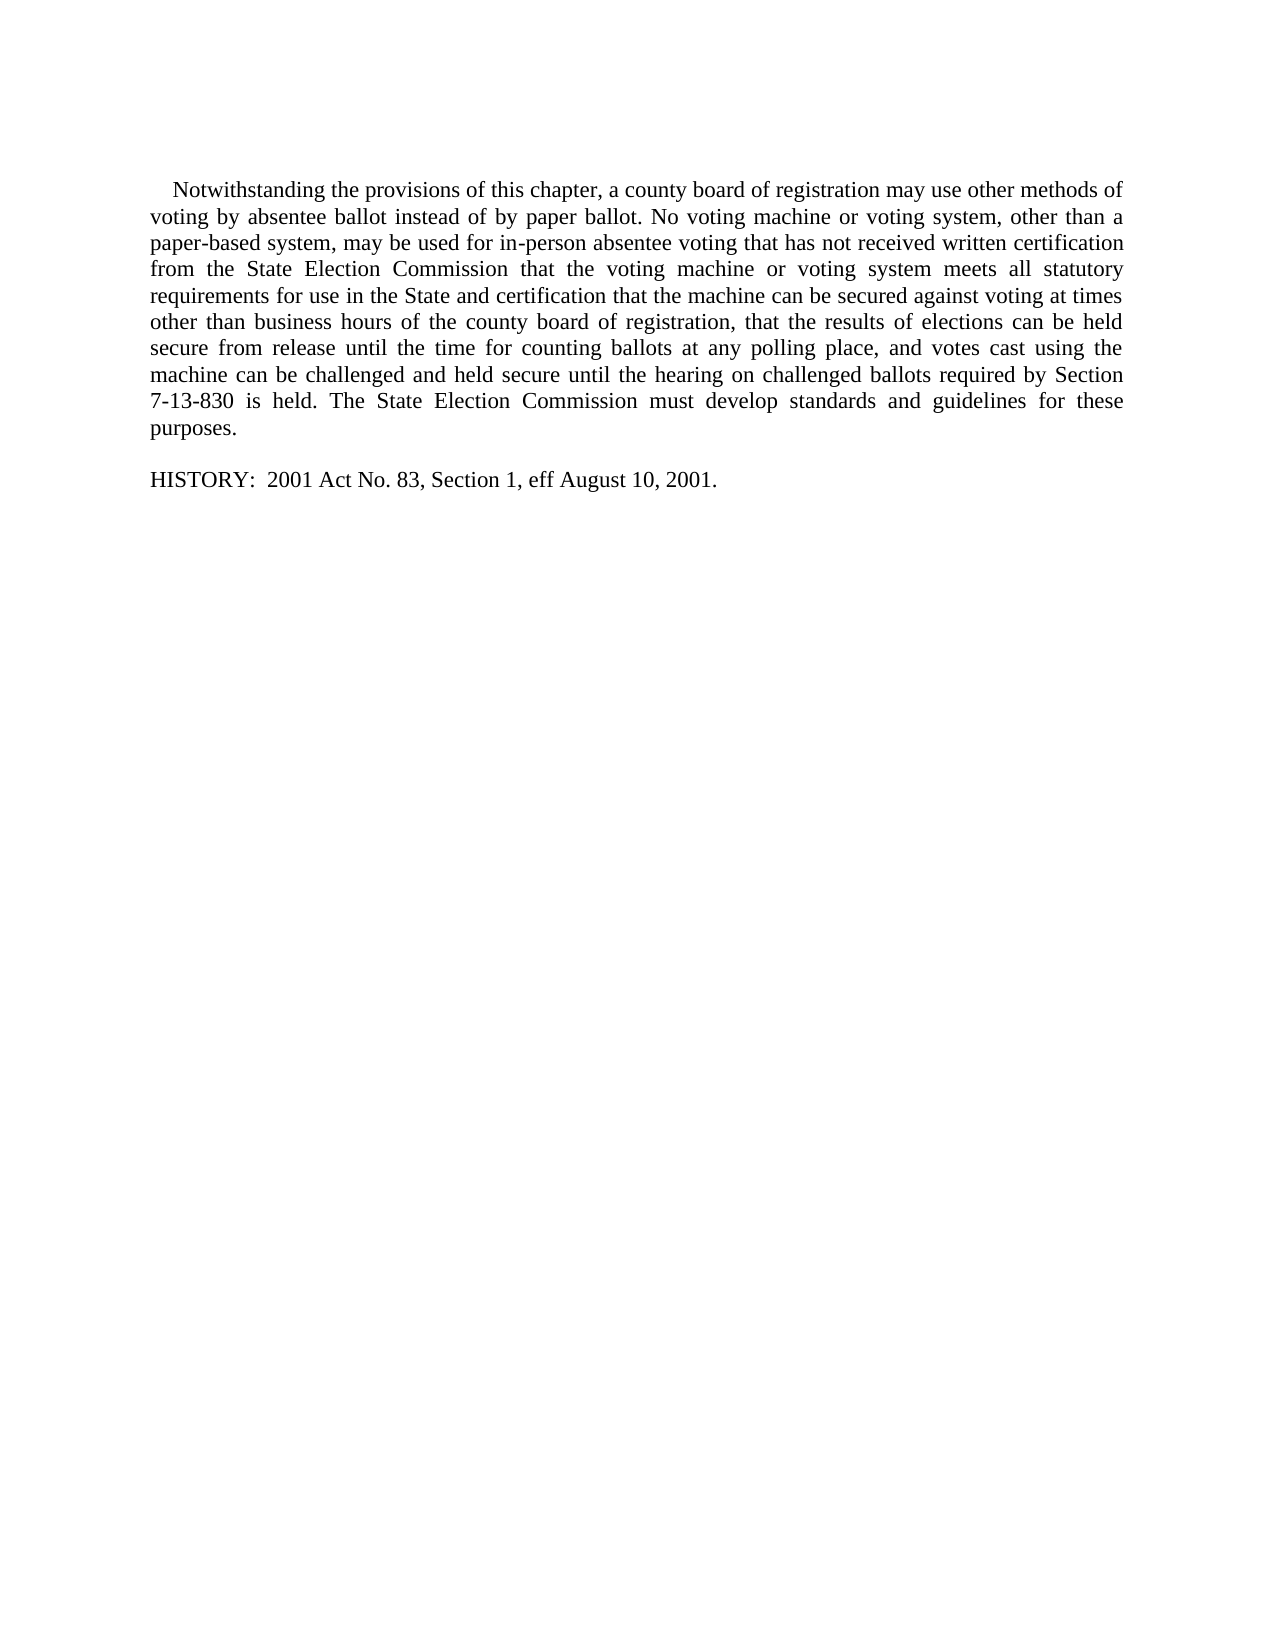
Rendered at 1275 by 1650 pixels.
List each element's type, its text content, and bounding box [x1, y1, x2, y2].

text Notwithstanding the provisions of this chapter, a county board of registration may use other methods of voting by absentee ballot instead of by paper ballot. No voting machine or voting system, other than a paper-based system, may be used for in-person absentee voting that has not received written certification from the State Election Commission that the voting machine or voting system meets all statutory requirements for use in the State and certification that the machine can be secured against voting at times other than business hours of the county board of registration, that the results of elections can be held secure from release until the time for counting ballots at any polling place, and votes cast using the machine can be challenged and held secure until the hearing on challenged ballots required by Section 7-13-830 is held. The State Election Commission must develop standards and guidelines for these purposes. [150, 176, 1125, 440]
text HISTORY: 2001 Act No. 83, Section 1, eff August 10, 2001. [150, 466, 1125, 493]
